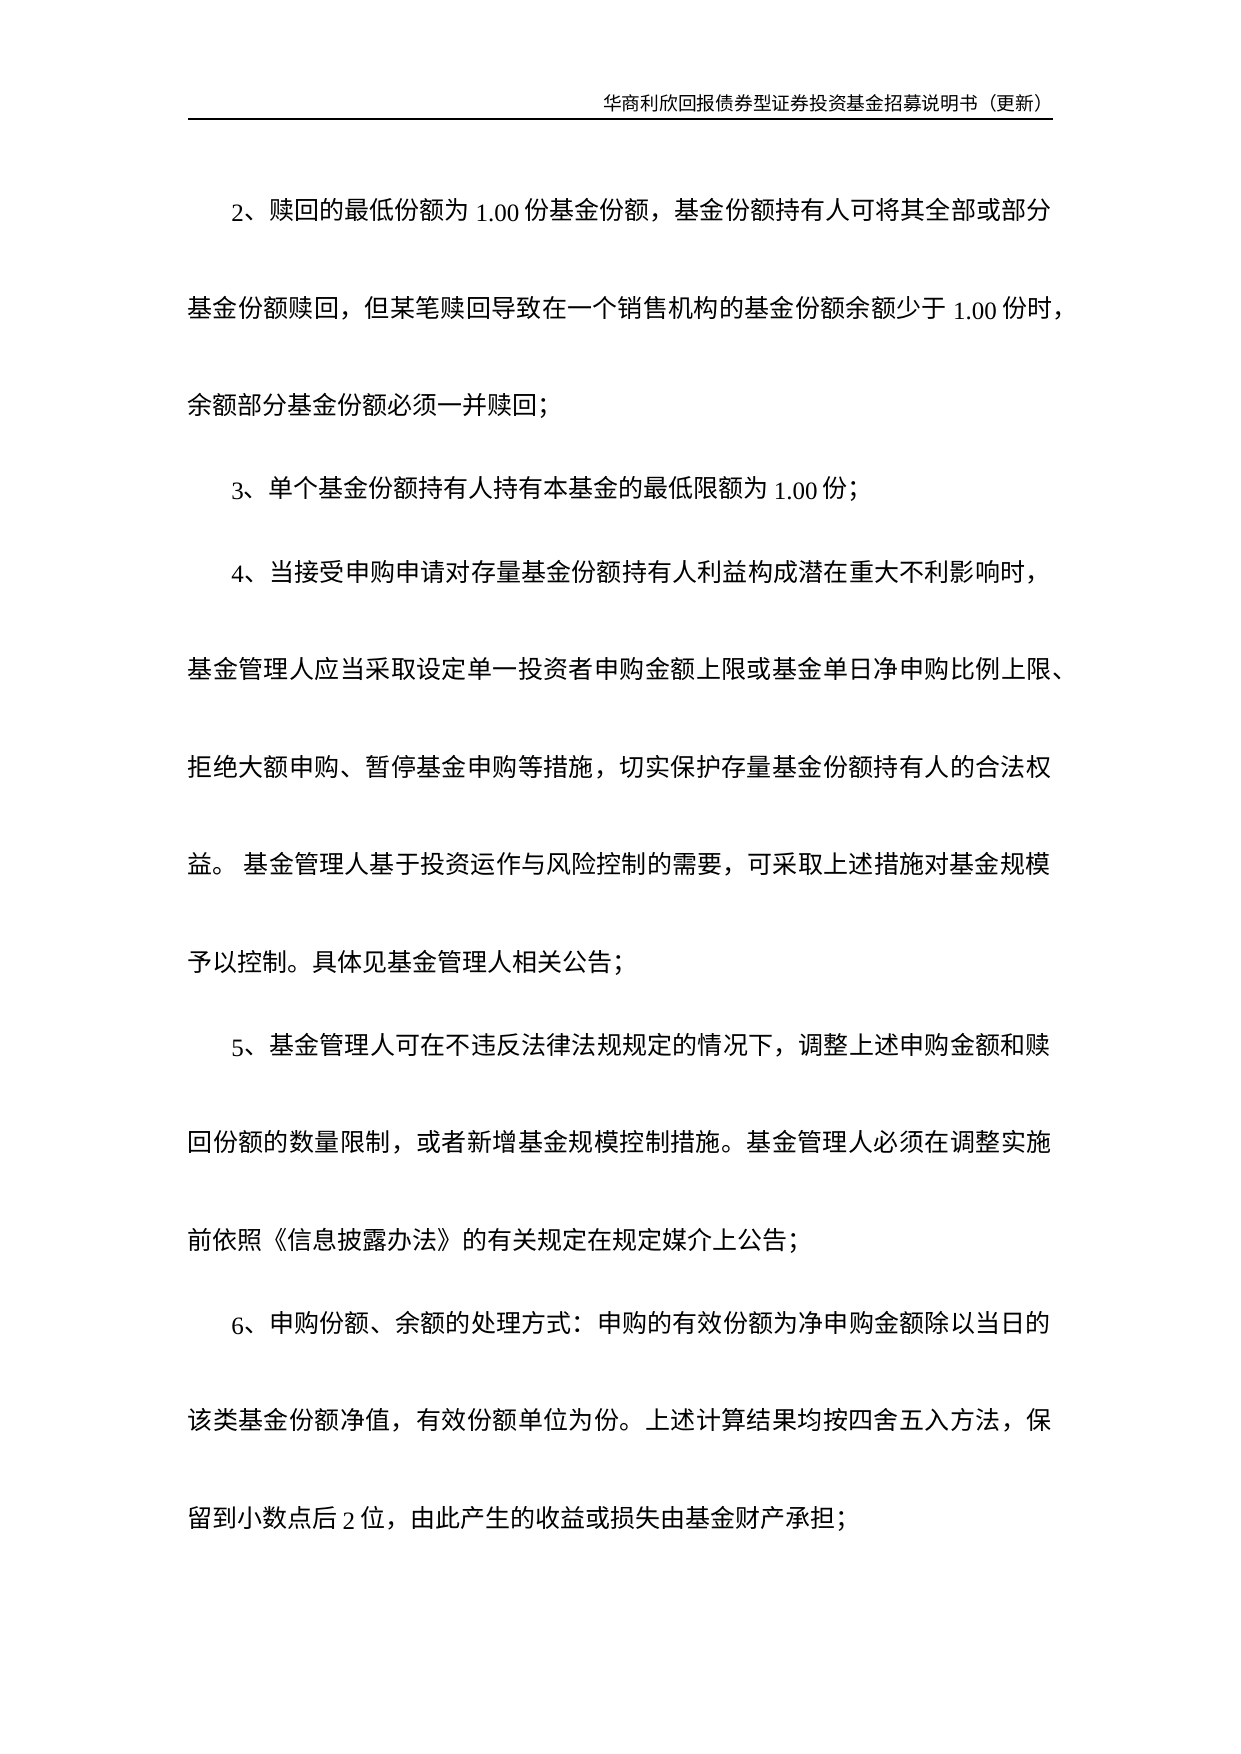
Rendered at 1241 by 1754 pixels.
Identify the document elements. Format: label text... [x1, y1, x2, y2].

text 4、当接受申购申请对存量基金份额持有人利益构成潜在重大不利影响时，基金管理人应当采取设定单一投资者申购金额上限或基金单日净申购比例上限、拒绝大额申购、暂停基金申购等措施，切实保护存量基金份额持有人的合法权益。 基金管理人基于投资运作与风险控制的需要，可采取上述措施对基金规模予以控制。具体见基金管理人相关公告； [187, 523, 1053, 978]
text 5、基金管理人可在不违反法律法规规定的情况下，调整上述申购金额和赎回份额的数量限制，或者新增基金规模控制措施。基金管理人必须在调整实施前依照《信息披露办法》的有关规定在规定媒介上公告； [187, 996, 1053, 1256]
text 3、单个基金份额持有人持有本基金的最低限额为1.00份； [187, 440, 1053, 505]
text 2、赎回的最低份额为1.00份基金份额，基金份额持有人可将其全部或部分基金份额赎回，但某笔赎回导致在一个销售机构的基金份额余额少于1.00份时，余额部分基金份额必须一并赎回； [187, 162, 1053, 422]
text 6、申购份额、余额的处理方式：申购的有效份额为净申购金额除以当日的该类基金份额净值，有效份额单位为份。上述计算结果均按四舍五入方法，保留到小数点后2位，由此产生的收益或损失由基金财产承担； [187, 1274, 1053, 1534]
